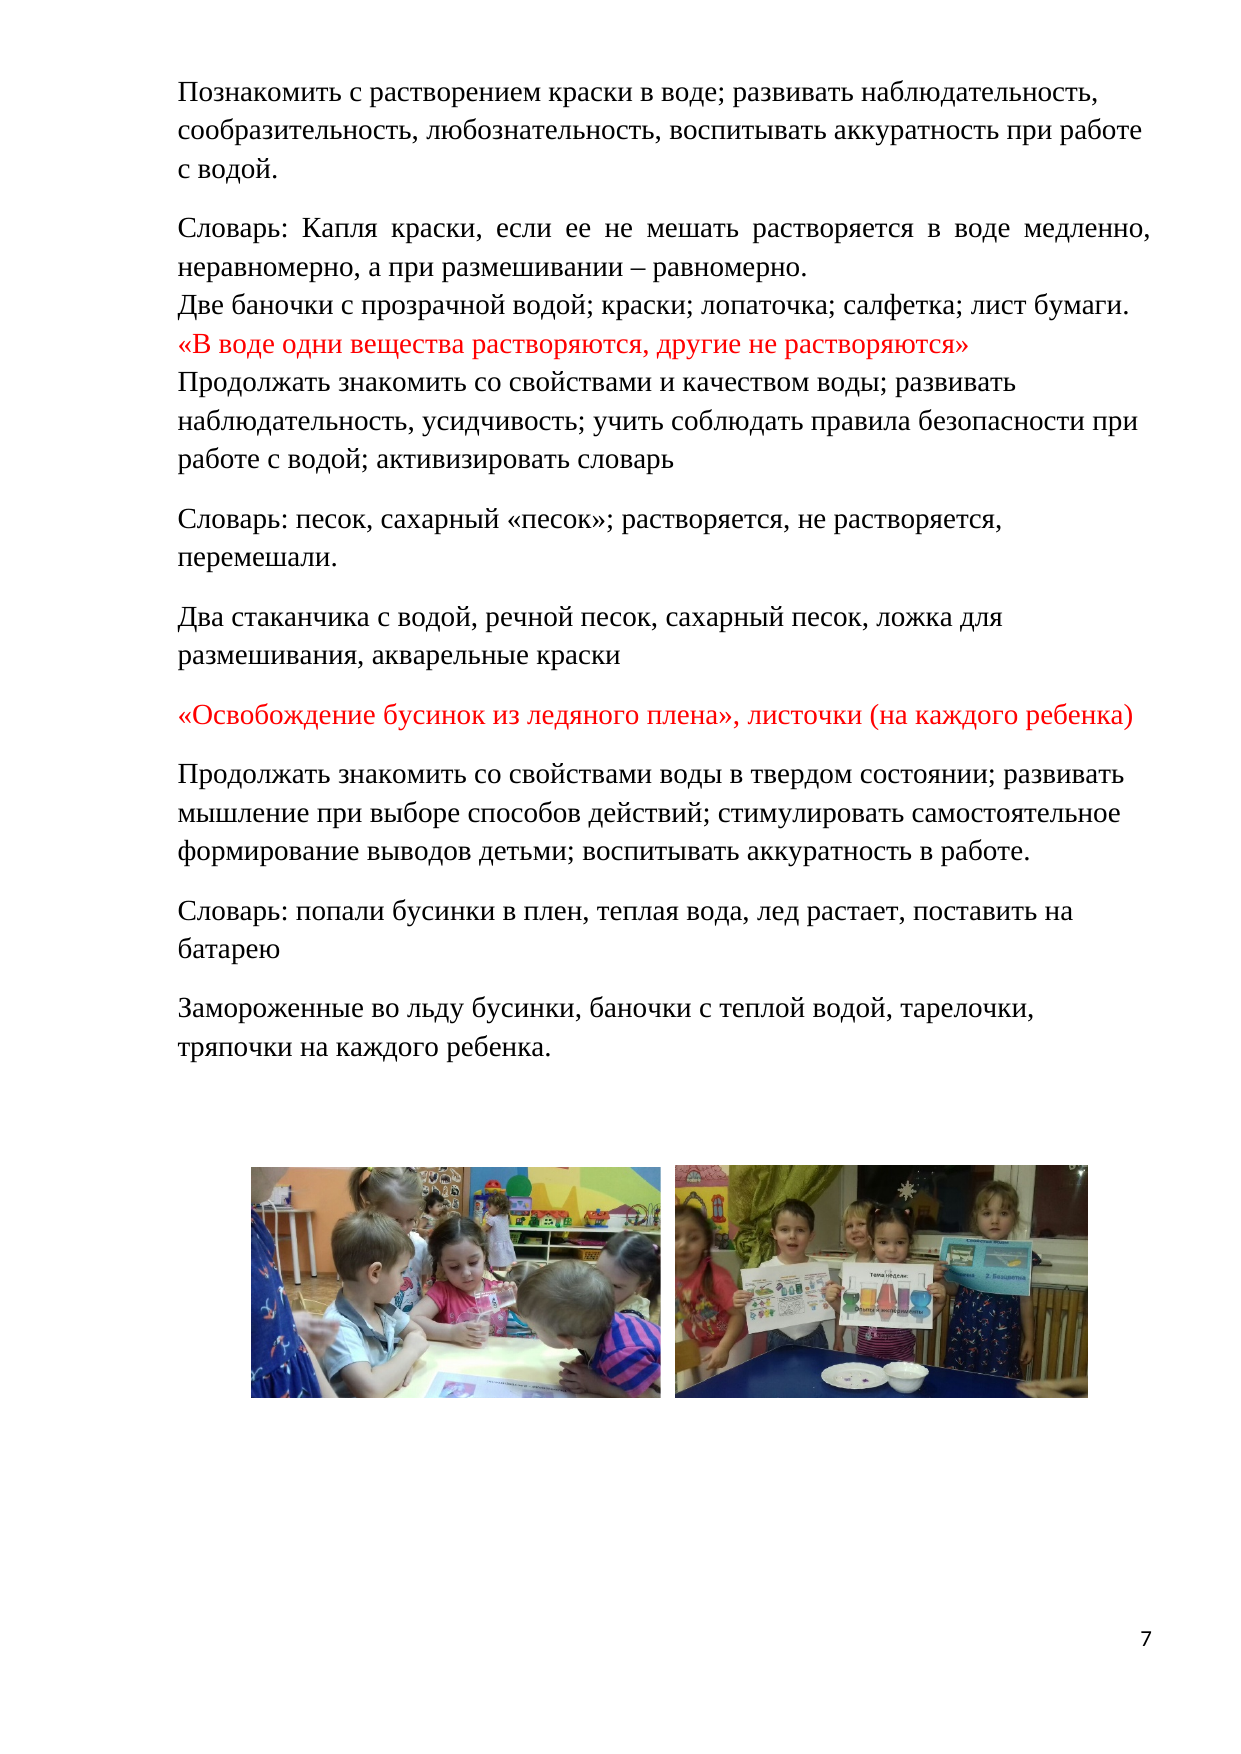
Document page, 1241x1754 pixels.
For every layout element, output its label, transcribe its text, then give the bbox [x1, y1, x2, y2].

text Замороженные во льду бусинки, баночки с теплой водой, тарелочки, тряпочки на каждого ребенка. [177, 991, 1152, 1063]
text Познакомить с растворением краски в воде; развивать наблюдательность, сообразительность, любознательность, воспитывать аккуратность при работе с водой. [177, 74, 1152, 184]
picture [675, 1165, 1088, 1398]
text Словарь: песок, сахарный «песок»; растворяется, не растворяется, перемешали. [177, 501, 1152, 573]
text Словарь: попали бусинки в плен, теплая вода, лед растает, поставить на батарею [177, 893, 1152, 965]
text Словарь: Капля краски, если ее не мешать растворяется в воде медленно, неравномерно, а при размешивании – равномерно. [177, 210, 1152, 282]
text Продолжать знакомить со свойствами и качеством воды; развивать наблюдательность, усидчивость; учить соблюдать правила безопасности при работе с водой; активизировать словарь [177, 364, 1152, 475]
text Две баночки с прозрачной водой; краски; лопаточка; салфетка; лист бумаги. [177, 287, 1152, 321]
text Продолжать знакомить со свойствами воды в твердом состоянии; развивать мышление при выборе способов действий; стимулировать самостоятельное формирование выводов детьми; воспитывать аккуратность в работе. [177, 756, 1152, 867]
text «Освобождение бусинок из ледяного плена», листочки (на каждого ребенка) [177, 697, 1152, 730]
picture [251, 1167, 661, 1398]
text «В воде одни вещества растворяются, другие не растворяются» [177, 326, 1152, 359]
text Два стаканчика с водой, речной песок, сахарный песок, ложка для размешивания, акварельные краски [177, 599, 1152, 671]
